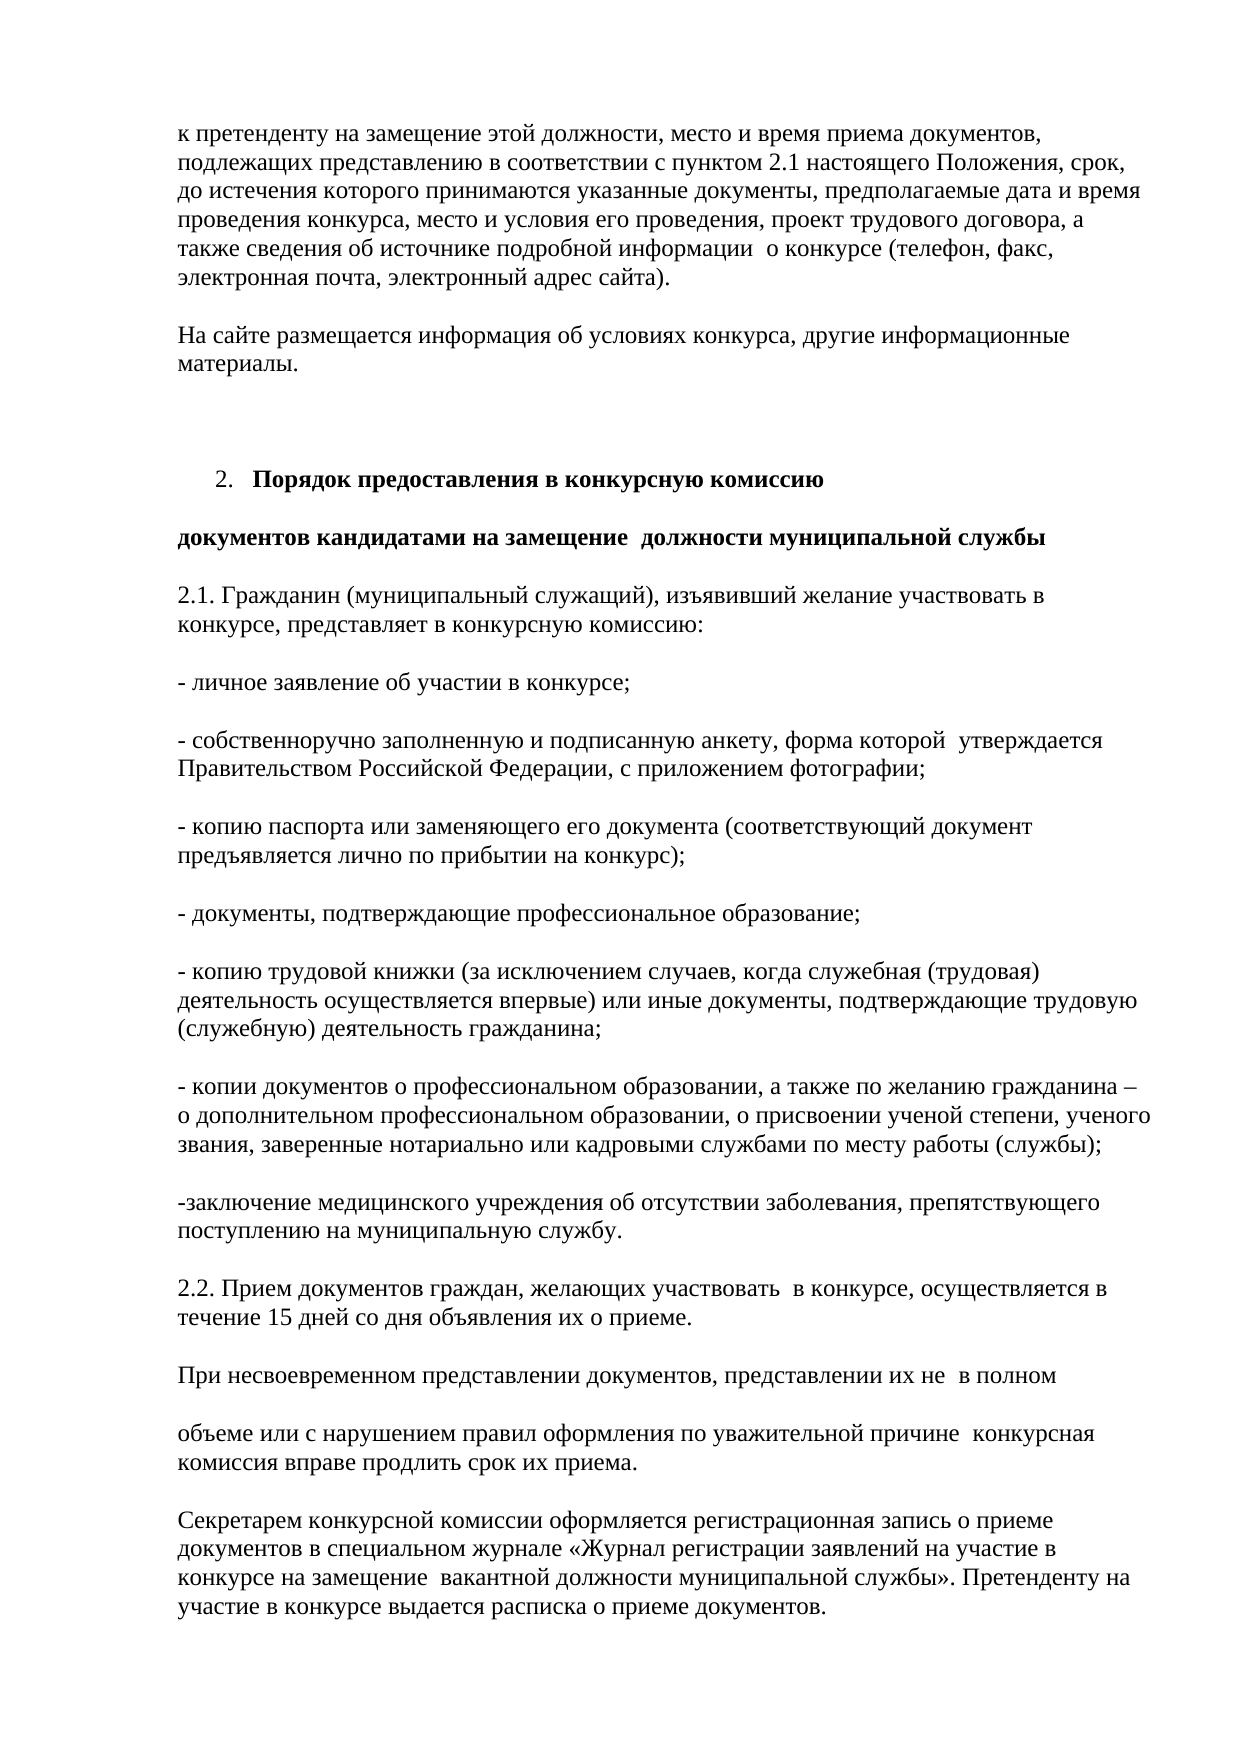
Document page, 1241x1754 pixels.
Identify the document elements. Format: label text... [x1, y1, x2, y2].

text - личное заявление об участии в конкурсе; [177, 667, 1152, 696]
text - копию паспорта или заменяющего его документа (соответствующий документ предъявляется лично по прибытии на конкурс); [177, 811, 1152, 869]
text -заключение медицинского учреждения об отсутствии заболевания, препятствующего поступлению на муниципальную службу. [177, 1187, 1152, 1244]
text На сайте размещается информация об условиях конкурса, другие информационные материалы. [177, 320, 1152, 377]
text - копию трудовой книжки (за исключением случаев, когда служебная (трудовая) деятельность осуществляется впервые) или иные документы, подтверждающие трудовую (служебную) деятельность гражданина; [177, 956, 1152, 1042]
text 2.2. Прием документов граждан, желающих участвовать в конкурсе, осуществляется в течение 15 дней со дня объявления их о приеме. [177, 1273, 1152, 1331]
text документов кандидатами на замещение должности муниципальной службы [177, 522, 1152, 551]
text - собственноручно заполненную и подписанную анкету, форма которой утверждается Правительством Российской Федерации, с приложением фотографии; [177, 725, 1152, 782]
text - документы, подтверждающие профессиональное образование; [177, 898, 1152, 927]
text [177, 118, 1152, 291]
list Порядок предоставления в конкурсную комиссию [215, 464, 1152, 493]
text Секретарем конкурсной комиссии оформляется регистрационная запись о приеме документов в специальном журнале «Журнал регистрации заявлений на участие в конкурсе на замещение вакантной должности муниципальной службы». Претенденту на участие в конкурсе выдается расписка о приеме документов. [177, 1505, 1152, 1620]
text При несвоевременном представлении документов, представлении их не в полном [177, 1360, 1152, 1389]
text объеме или с нарушением правил оформления по уважительной причине конкурсная комиссия вправе продлить срок их приема. [177, 1418, 1152, 1476]
text 2.1. Гражданин (муниципальный служащий), изъявивший желание участвовать в конкурсе, представляет в конкурсную комиссию: [177, 580, 1152, 638]
text - копии документов о профессиональном образовании, а также по желанию гражданина – о дополнительном профессиональном образовании, о присвоении ученой степени, ученого звания, заверенные нотариально или кадровыми службами по месту работы (службы); [177, 1071, 1152, 1158]
